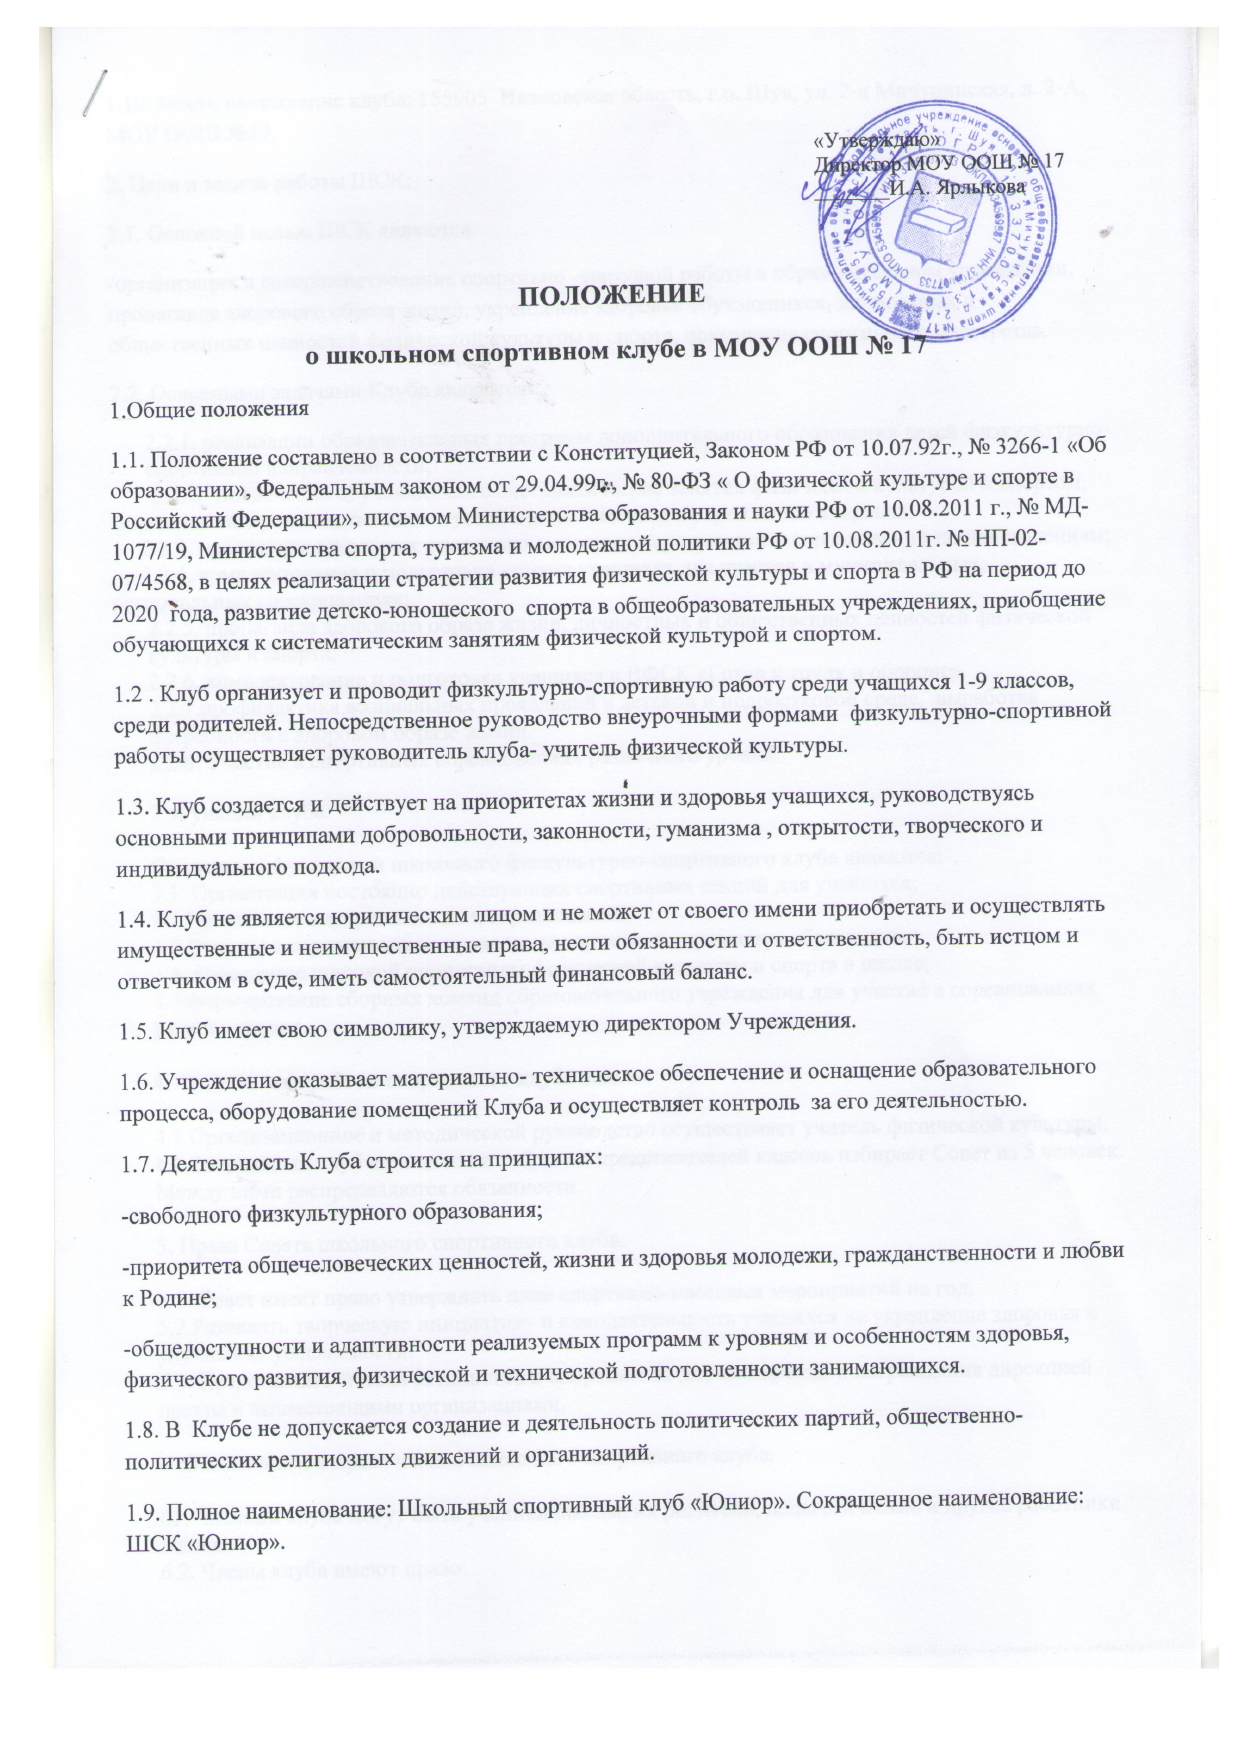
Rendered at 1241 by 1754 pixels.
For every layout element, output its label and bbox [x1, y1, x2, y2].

picture [39, 21, 1219, 1674]
